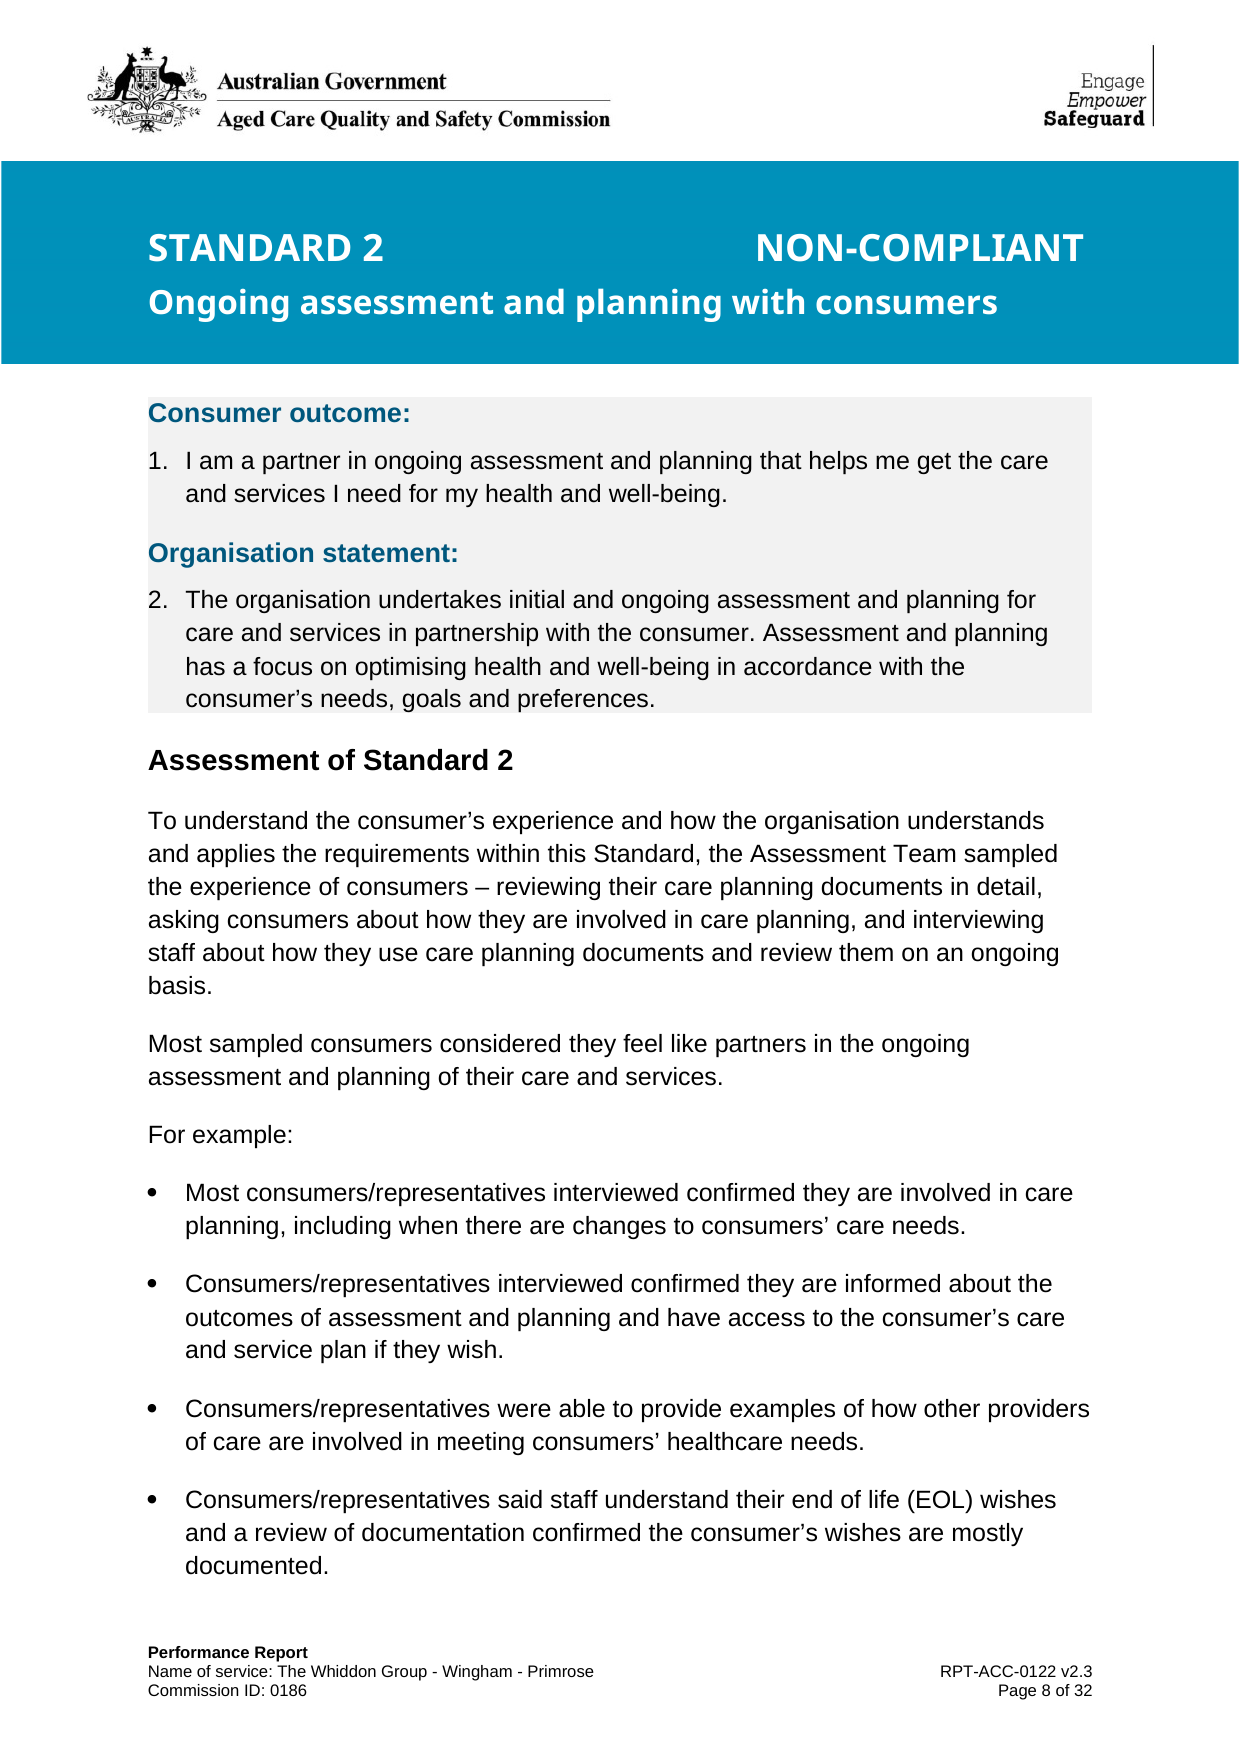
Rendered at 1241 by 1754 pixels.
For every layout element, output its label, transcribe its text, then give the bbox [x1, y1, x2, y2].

list The organisation undertakes initial and ongoing assessment and planning for care and services in partnership with the consumer. Assessment and planning has a focus on optimising health and well-being in accordance with the consumer’s needs, goals and preferences. [148, 585, 1092, 713]
list Consumers/representatives were able to provide examples of how other providers of care are involved in meeting consumers’ healthcare needs. [148, 1393, 1092, 1455]
list Consumers/representatives said staff understand their end of life (EOL) wishes and a review of documentation confirmed the consumer’s wishes are mostly documented. [148, 1485, 1092, 1579]
picture [1, 0, 1241, 154]
subtitle I am a partner in ongoing assessment and planning that helps me get the care and services I need for my health and well-being. [148, 446, 1092, 508]
text Most sampled consumers considered they feel like partners in the ongoing assessment and planning of their care and services. [148, 1029, 1092, 1091]
subtitle Organisation statement: [148, 537, 1092, 568]
list Consumers/representatives interviewed confirmed they are informed about the outcomes of assessment and planning and have access to the consumer’s care and service plan if they wish. [148, 1269, 1092, 1364]
text For example: [148, 1120, 1092, 1149]
subtitle STANDARD 2 NON-COMPLIANT Ongoing assessment and planning with consumers [148, 221, 1092, 324]
text To understand the consumer’s experience and how the organisation understands and applies the requirements within this Standard, the Assessment Team sampled the experience of consumers – reviewing their care planning documents in detail, asking consumers about how they are involved in care planning, and interviewing staff about how they use care planning documents and review them on an ongoing basis. [148, 806, 1092, 1000]
subtitle Consumer outcome: [148, 397, 1092, 429]
subtitle Assessment of Standard 2 [148, 742, 1092, 776]
list Most consumers/representatives interviewed confirmed they are involved in care planning, including when there are changes to consumers’ care needs. [148, 1178, 1092, 1240]
